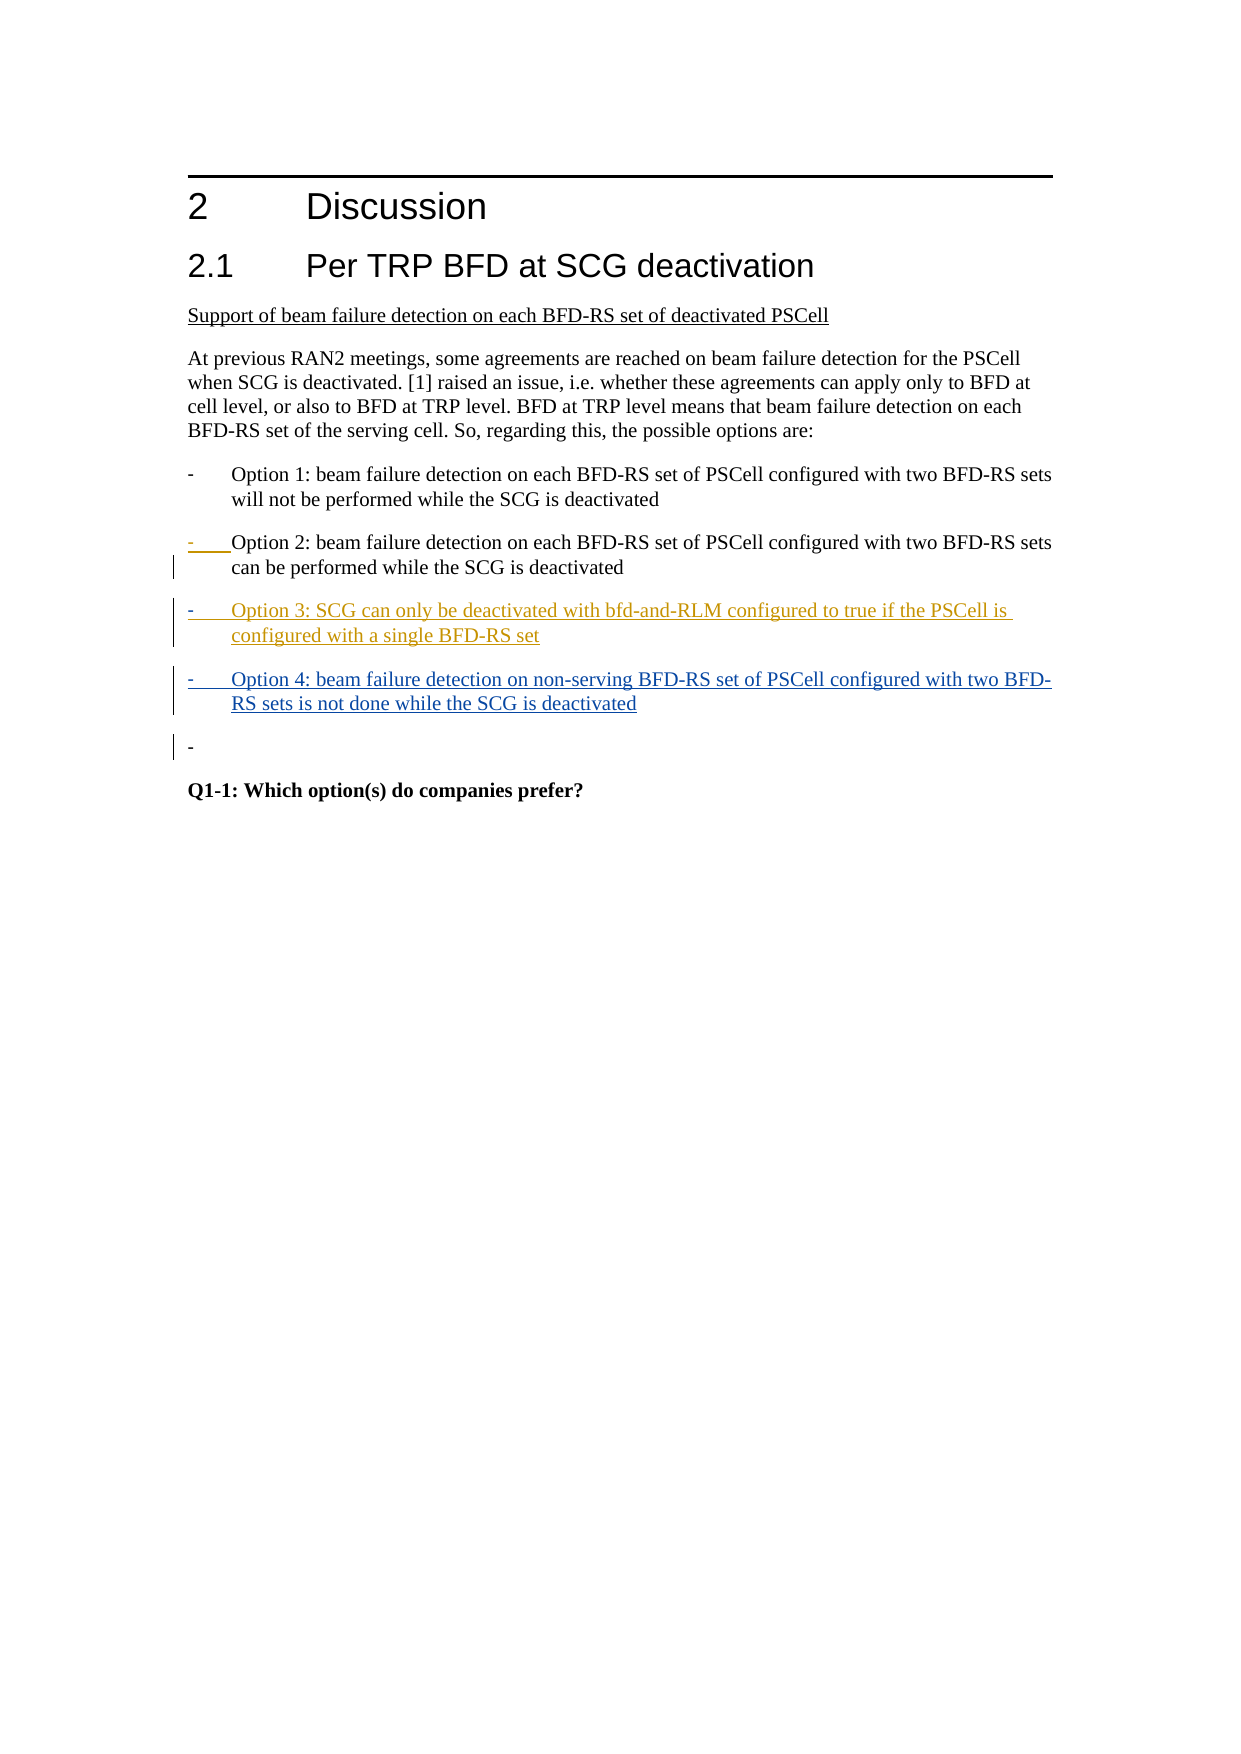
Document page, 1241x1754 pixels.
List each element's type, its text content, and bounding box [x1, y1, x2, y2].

text Q1-1: Which option(s) do companies prefer? [187, 778, 1053, 802]
text At previous RAN2 meetings, some agreements are reached on beam failure detection for the PSCell when SCG is deactivated. [1] raised an issue, i.e. whether these agreements can apply only to BFD at cell level, or also to BFD at TRP level. BFD at TRP level means that beam failure detection on each BFD-RS set of the serving cell. So, regarding this, the possible options are: [187, 346, 1053, 442]
subtitle 2 Discussion [187, 176, 1053, 227]
list Option 1: beam failure detection on each BFD-RS set of PSCell configured with two BFD-RS sets will not be performed while the SCG is deactivated [187, 461, 1053, 511]
list Option 2: beam failure detection on each BFD-RS set of PSCell configured with two BFD-RS sets can be performed while the SCG is deactivated [187, 529, 1053, 579]
text Support of beam failure detection on each BFD-RS set of deactivated PSCell [187, 303, 1053, 327]
subtitle 2.1 Per TRP BFD at SCG deactivation [187, 246, 1053, 285]
